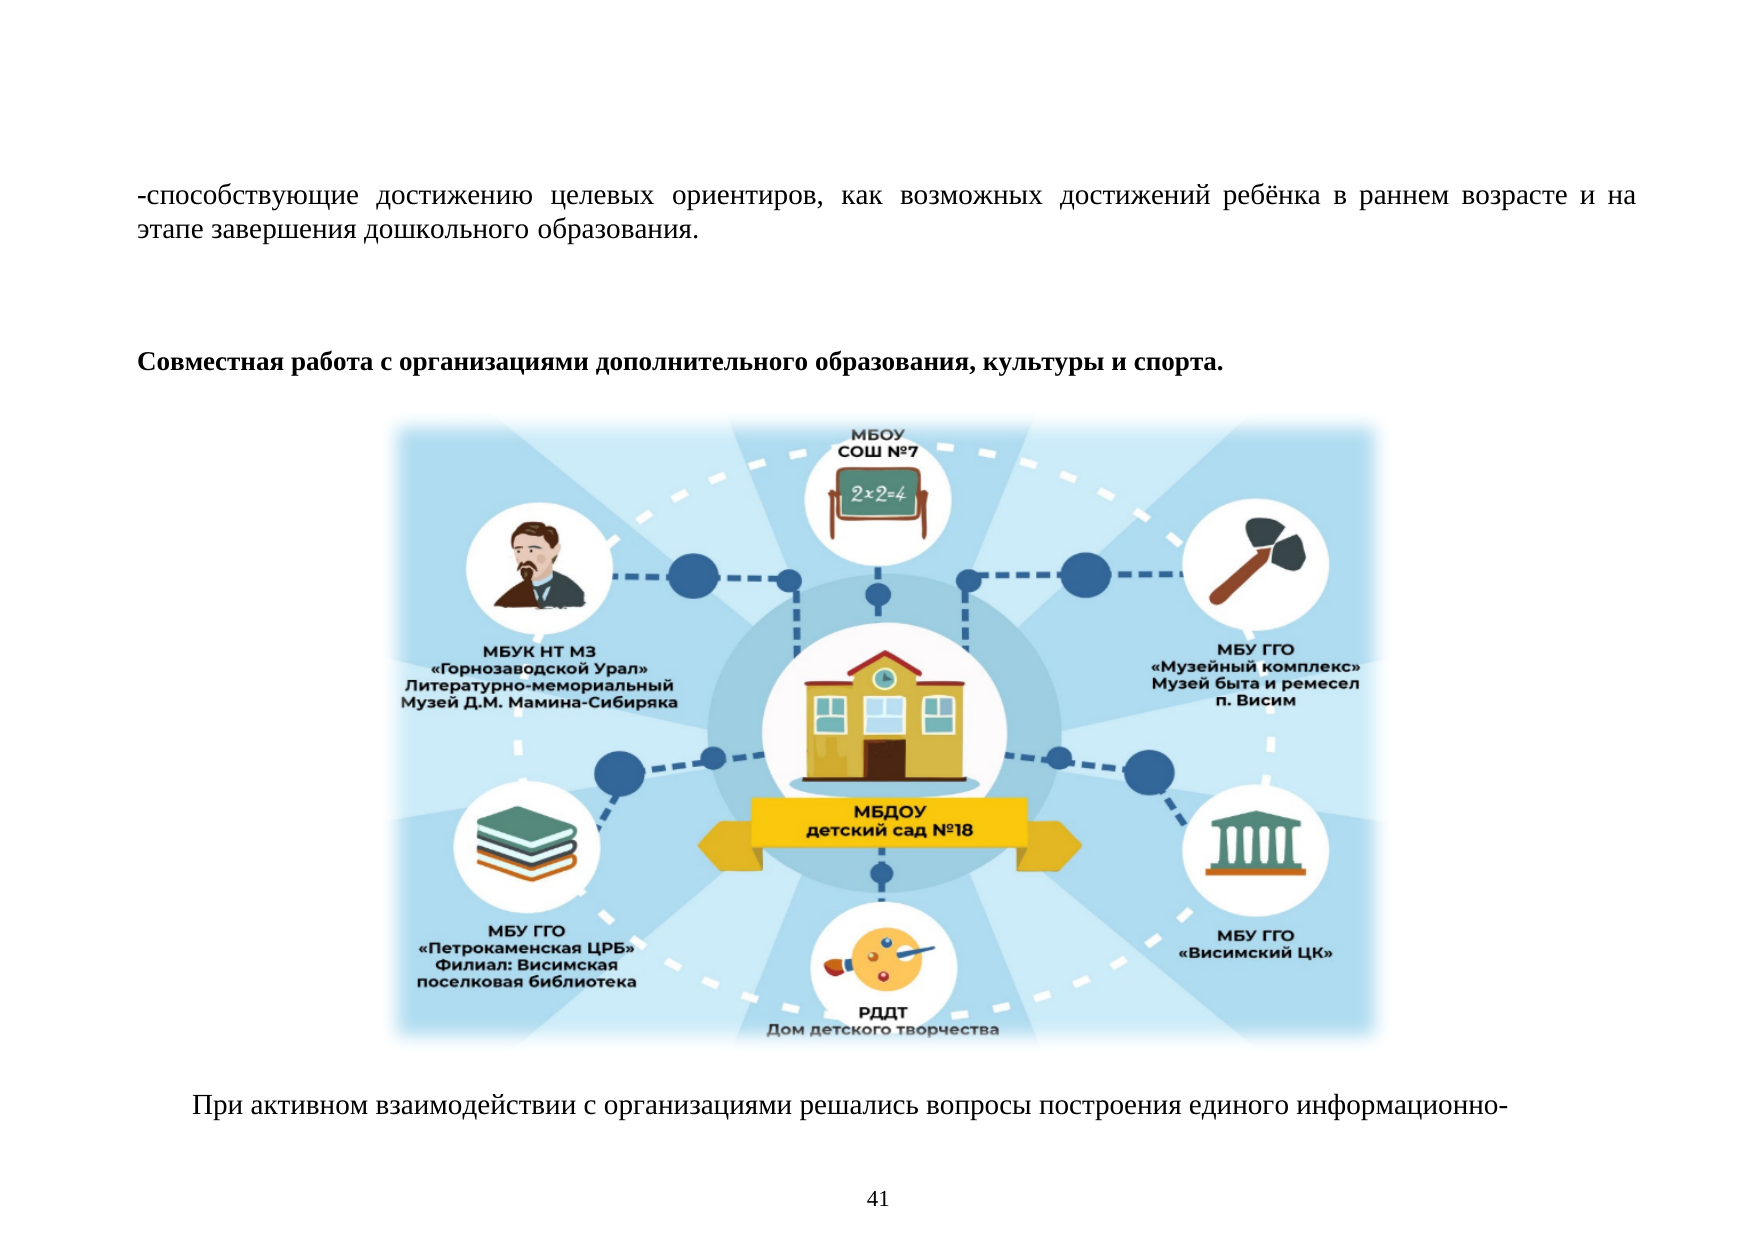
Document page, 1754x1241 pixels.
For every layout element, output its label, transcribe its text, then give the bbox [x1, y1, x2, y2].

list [118, 1087, 1636, 1121]
text -способствующие достижению целевых ориентиров, как возможных достижений ребёнка в раннем возрасте и на этапе завершения дошкольного образования. [137, 177, 1636, 244]
text Совместная работа с организациями дополнительного образования, культуры и спорта. [137, 345, 1636, 376]
picture [409, 439, 1363, 1024]
